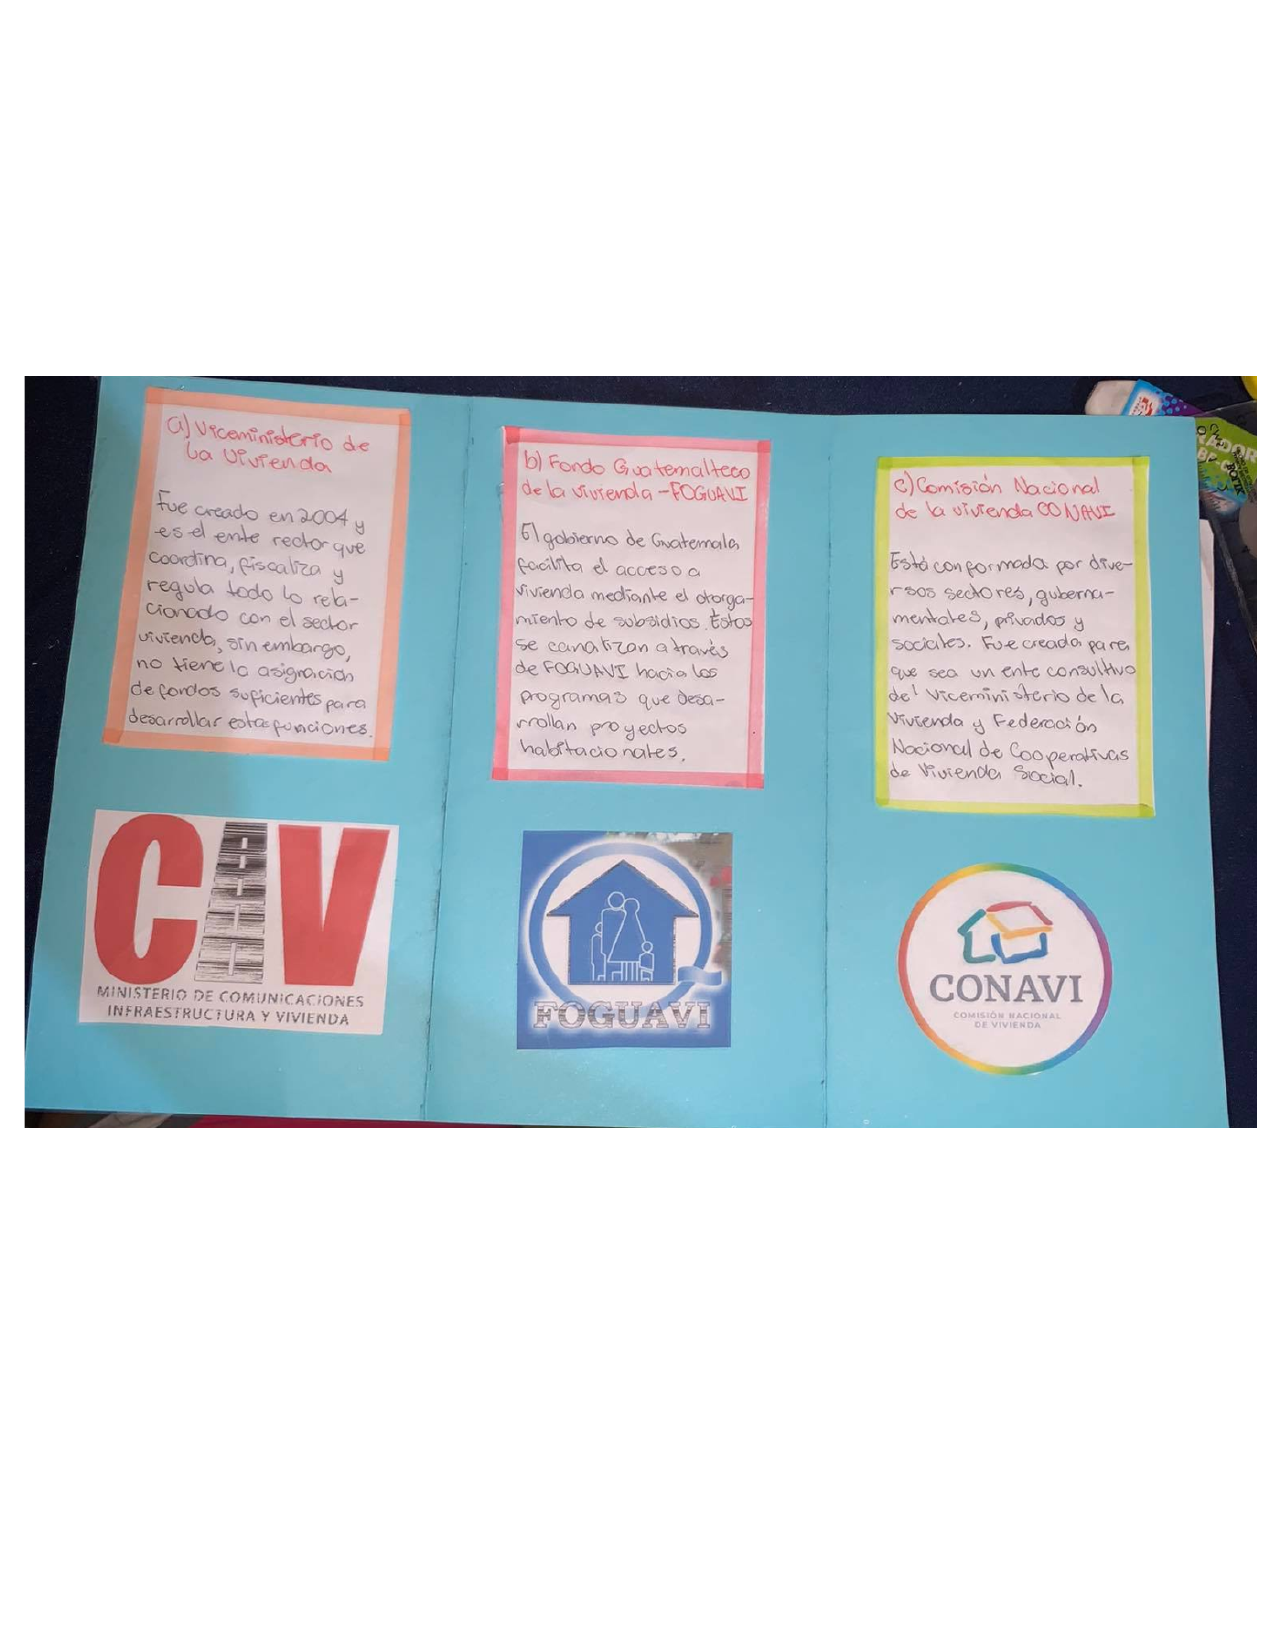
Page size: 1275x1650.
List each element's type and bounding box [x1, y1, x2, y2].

picture [22, 376, 1257, 1129]
